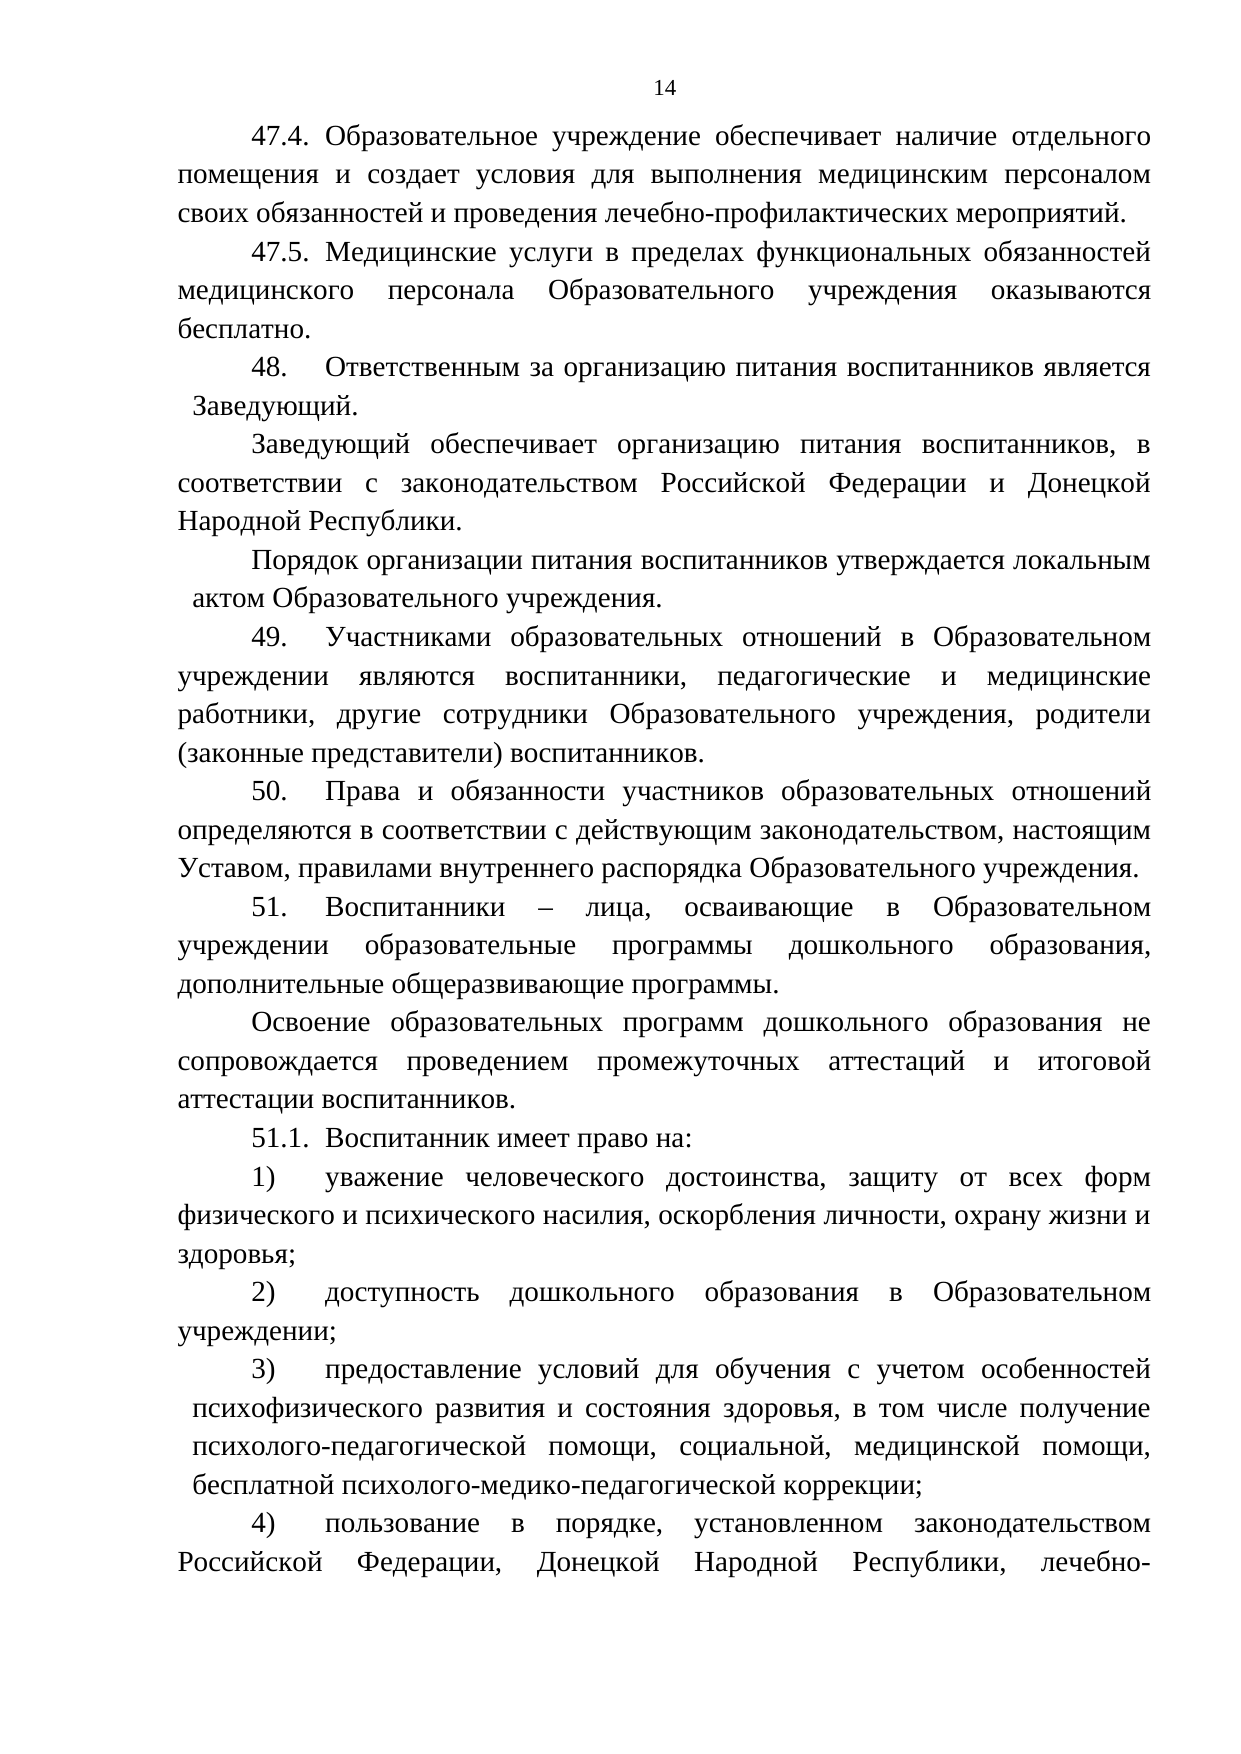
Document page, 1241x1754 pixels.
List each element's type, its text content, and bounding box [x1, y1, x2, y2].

list доступность дошкольного образования в Образовательном учреждении; [177, 1274, 1152, 1346]
list Образовательное учреждение обеспечивает наличие отдельного помещения и создает условия для выполнения медицинским персоналом своих обязанностей и проведения лечебно-профилактических мероприятий. [177, 118, 1152, 229]
list Права и обязанности участников образовательных отношений определяются в соответствии с действующим законодательством, настоящим Уставом, правилами внутреннего распорядка Образовательного учреждения. [177, 773, 1152, 884]
list Воспитанники ‒ лица, осваивающие в Образовательном учреждении образовательные программы дошкольного образования, дополнительные общеразвивающие программы. [177, 889, 1152, 999]
list предоставление условий для обучения с учетом особенностей психофизического развития и состояния здоровья, в том числе получение психолого-педагогической помощи, социальной, медицинской помощи, бесплатной психолого-медико-педагогической коррекции; [192, 1351, 1152, 1501]
text Порядок организации питания воспитанников утверждается локальным актом Образовательного учреждения. [192, 542, 1152, 614]
list Ответственным за организацию питания воспитанников является Заведующий. [192, 349, 1152, 421]
list Участниками образовательных отношений в Образовательном учреждении являются воспитанники, педагогические и медицинские работники, другие сотрудники Образовательного учреждения, родители (законные представители) воспитанников. [177, 619, 1152, 768]
list уважение человеческого достоинства, защиту от всех форм физического и психического насилия, оскорбления личности, охрану жизни и здоровья; [177, 1159, 1152, 1269]
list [177, 1506, 1152, 1578]
text Освоение образовательных программ дошкольного образования не сопровождается проведением промежуточных аттестаций и итоговой аттестации воспитанников. [177, 1004, 1152, 1115]
text Заведующий обеспечивает организацию питания воспитанников, в соответствии с законодательством Российской Федерации и Донецкой Народной Республики. [177, 426, 1152, 537]
list Воспитанник имеет право на: [177, 1120, 1152, 1154]
list Медицинские услуги в пределах функциональных обязанностей медицинского персонала Образовательного учреждения оказываются бесплатно. [177, 234, 1152, 344]
